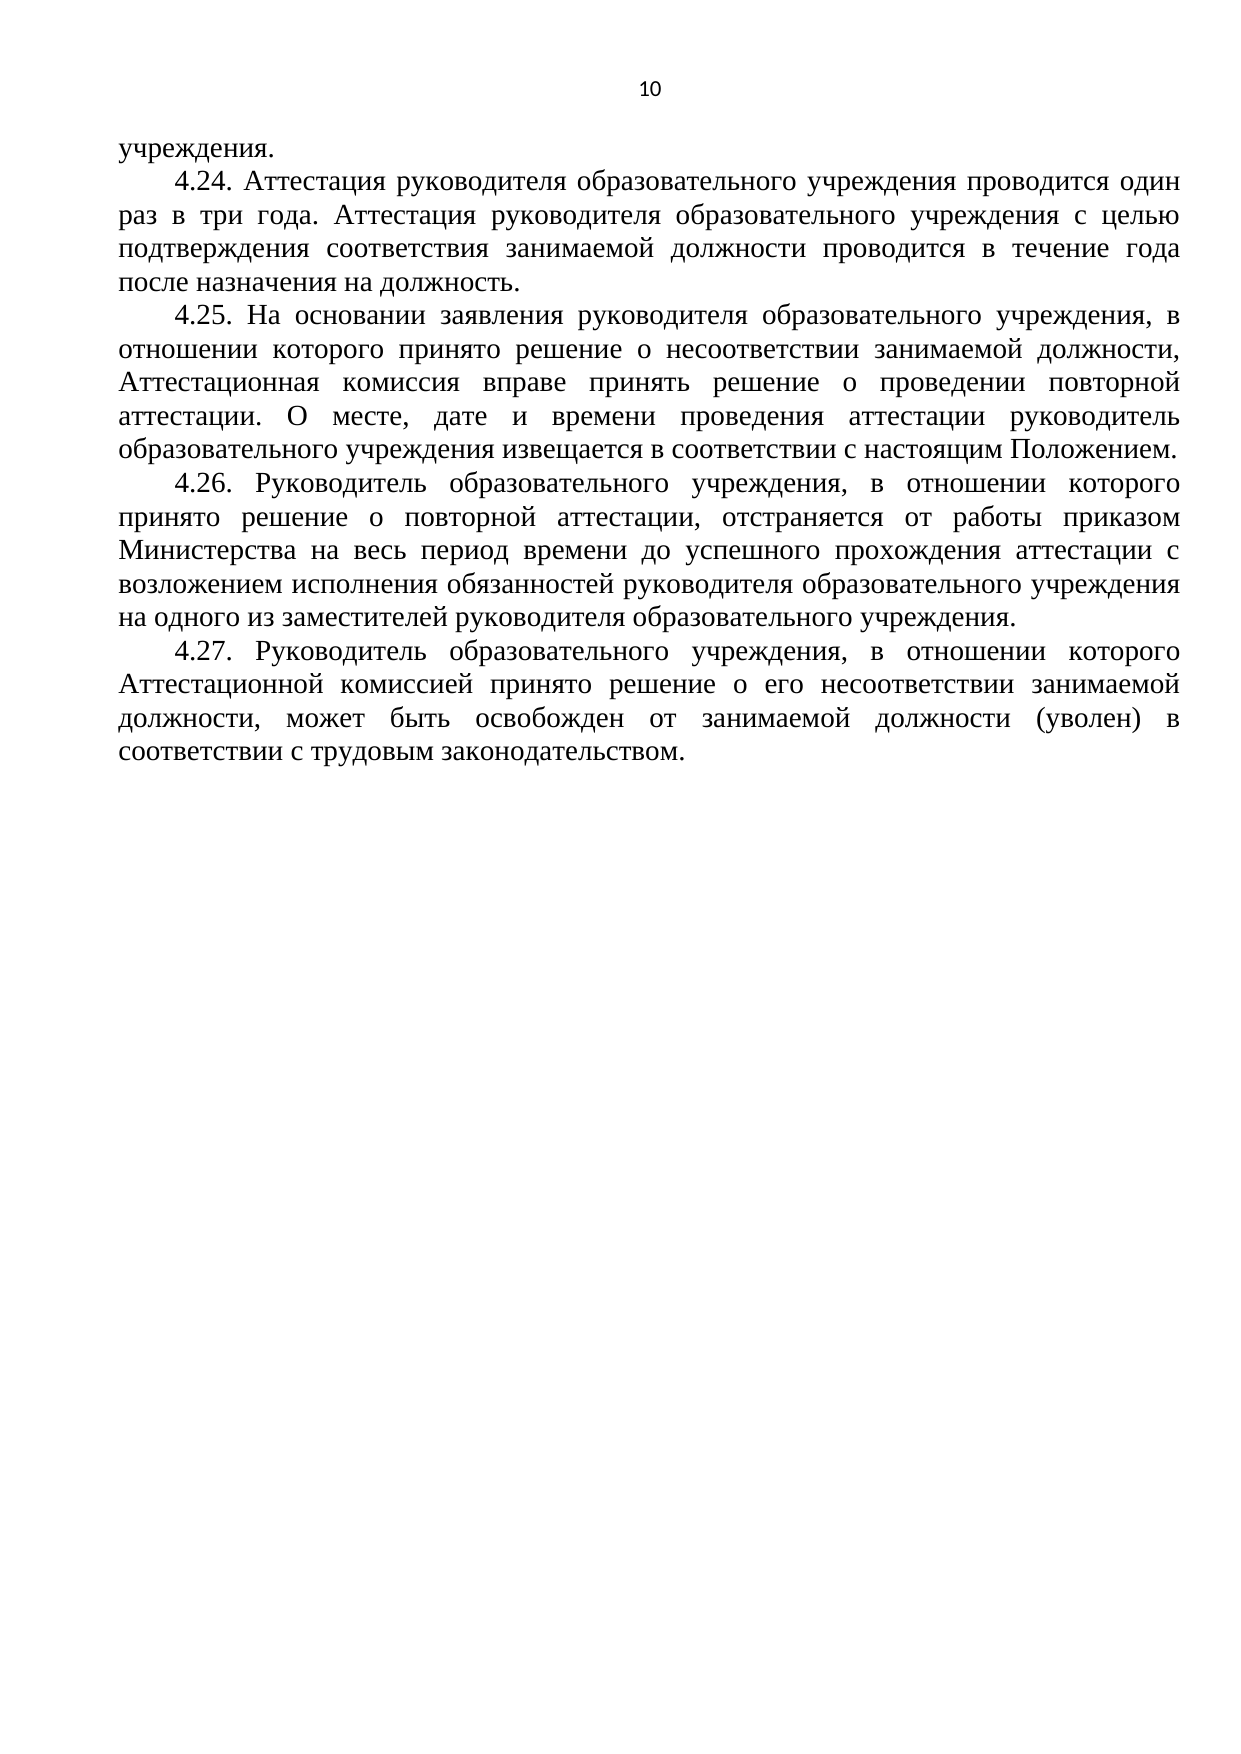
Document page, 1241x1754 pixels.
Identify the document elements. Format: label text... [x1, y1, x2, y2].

text 4.25. На основании заявления руководителя образовательного учреждения, в отношении которого принято решение о несоответствии занимаемой должности, Аттестационная комиссия вправе принять решение о проведении повторной аттестации. О месте, дате и времени проведения аттестации руководитель образовательного учреждения извещается в соответствии с настоящим Положением. [118, 297, 1181, 465]
text 4.24. Аттестация руководителя образовательного учреждения проводится один раз в три года. Аттестация руководителя образовательного учреждения с целью подтверждения соответствия занимаемой должности проводится в течение года после назначения на должность. [118, 163, 1181, 297]
text 4.27. Руководитель образовательного учреждения, в отношении которого Аттестационной комиссией принято решение о его несоответствии занимаемой должности, может быть освобожден от занимаемой должности (уволен) в соответствии с трудовым законодательством. [118, 633, 1181, 767]
text 4.26. Руководитель образовательного учреждения, в отношении которого принято решение о повторной аттестации, отстраняется от работы приказом Министерства на весь период времени до успешного прохождения аттестации с возложением исполнения обязанностей руководителя образовательного учреждения на одного из заместителей руководителя образовательного учреждения. [118, 465, 1181, 633]
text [118, 130, 1181, 163]
